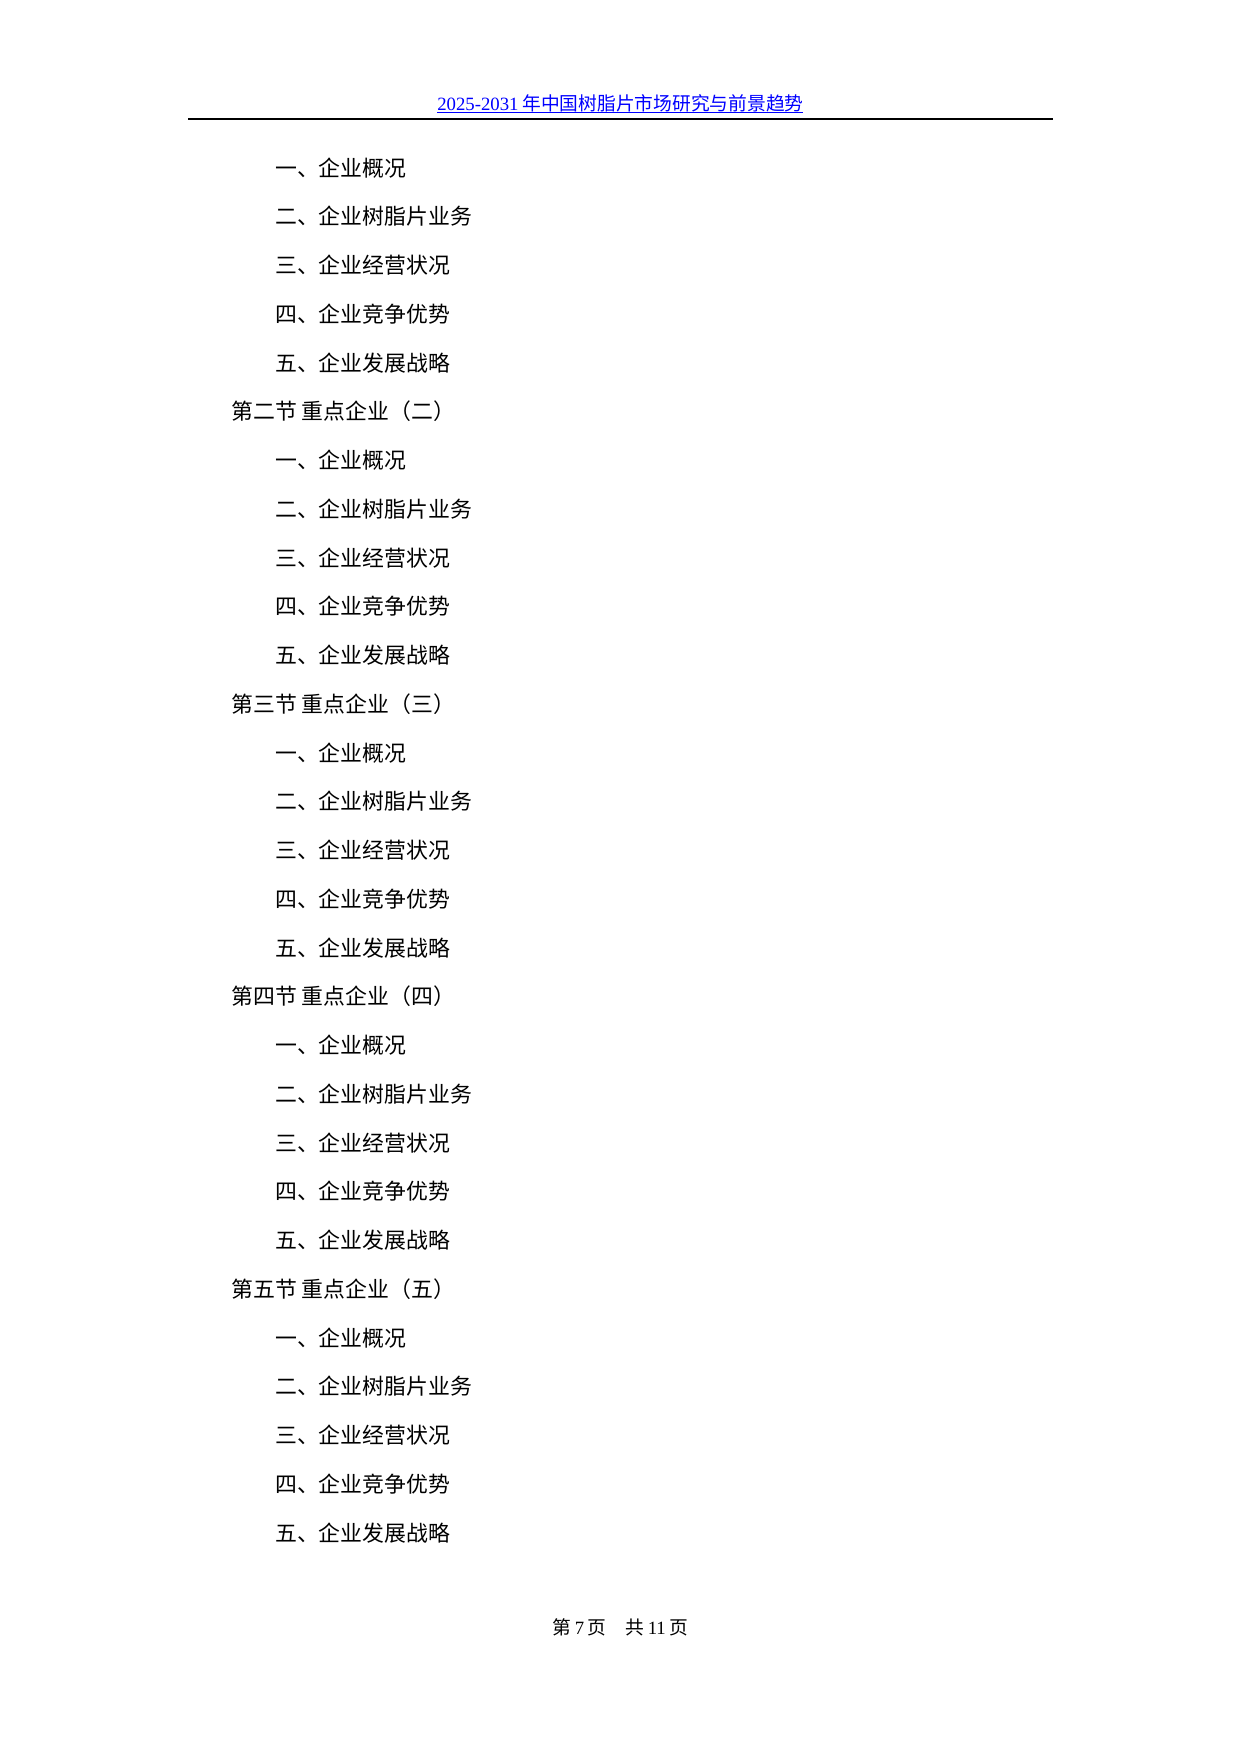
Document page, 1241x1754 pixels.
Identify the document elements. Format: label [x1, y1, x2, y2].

text [187, 150, 1053, 1548]
